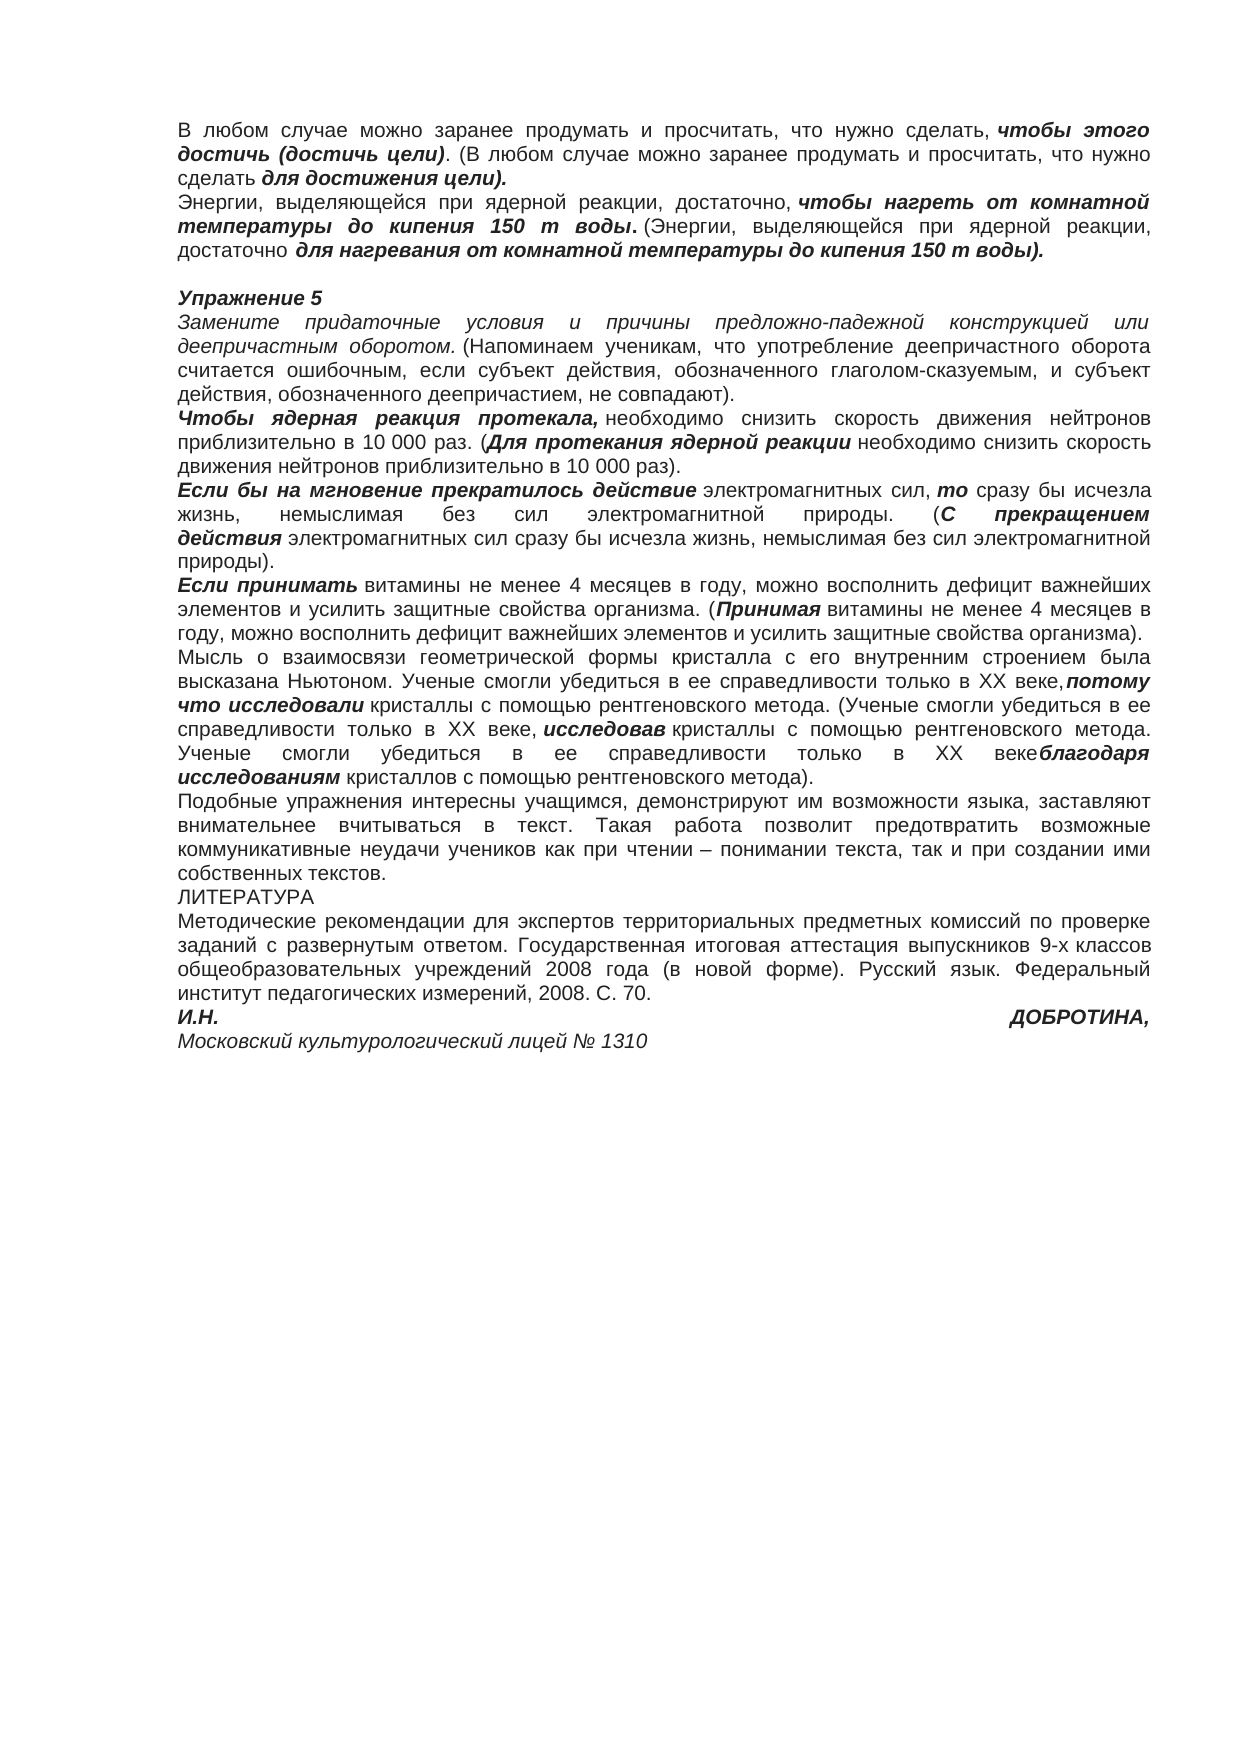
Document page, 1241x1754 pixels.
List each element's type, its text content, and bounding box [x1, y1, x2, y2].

text Мысль о взаимосвязи геометрической формы кристалла с его внутренним строением была высказана Ньютоном. Ученые смогли убедиться в ее справедливости только в XX веке,потому что исследовали кристаллы с помощью рентгеновского метода. (Ученые смогли убедиться в ее справедливости только в XX веке, исследовав кристаллы с помощью рентгеновского метода. Ученые смогли убедиться в ее справедливости только в XX векеблагодаря исследованиям кристаллов с помощью рентгеновского метода). [177, 645, 1152, 789]
text Если бы на мгновение прекратилось действие электромагнитных сил, то сразу бы исчезла жизнь, немыслимая без сил электромагнитной природы. (С прекращением действия электромагнитных сил сразу бы исчезла жизнь, немыслимая без сил электромагнитной природы). [177, 477, 1152, 573]
text Если принимать витамины не менее 4 месяцев в году, можно восполнить дефицит важнейших элементов и усилить защитные свойства организма. (Принимая витамины не менее 4 месяцев в году, можно восполнить дефицит важнейших элементов и усилить защитные свойства организма). [177, 573, 1152, 645]
text Методические рекомендации для экспертов территориальных предметных комиссий по проверке заданий с развернутым ответом. Государственная итоговая аттестация выпускников 9-х классов общеобразовательных учреждений 2008 года (в новой форме). Русский язык. Федеральный институт педагогических измерений, 2008. С. 70. [177, 909, 1152, 1004]
text И.Н. ДОБРОТИНА, Московский культурологический лицей № 1310 [177, 1004, 1152, 1052]
text Чтобы ядерная реакция протекала, необходимо снизить скорость движения нейтронов приблизительно в 10 000 раз. (Для протекания ядерной реакции необходимо снизить скорость движения нейтронов приблизительно в 10 000 раз). [177, 406, 1152, 477]
text Энергии, выделяющейся при ядерной реакции, достаточно, чтобы нагреть от комнатной температуры до кипения 150 т воды. (Энергии, выделяющейся при ядерной реакции, достаточно для нагревания от комнатной температуры до кипения 150 т воды). [177, 190, 1152, 262]
text Подобные упражнения интересны учащимся, демонстрируют им возможности языка, заставляют внимательнее вчитываться в текст. Такая работа позволит предотвратить возможные коммуникативные неудачи учеников как при чтении – понимании текста, так и при создании ими собственных текстов. [177, 789, 1152, 885]
text ЛИТЕРАТУРА [177, 885, 1152, 909]
text Упражнение 5 [177, 286, 1152, 310]
text Замените придаточные условия и причины предложно-падежной конструкцией или деепричастным оборотом. (Напоминаем ученикам, что употребление деепричастного оборота считается ошибочным, если субъект действия, обозначенного глаголом-сказуемым, и субъект действия, обозначенного деепричастием, не совпадают). [177, 310, 1152, 406]
text В любом случае можно заранее продумать и просчитать, что нужно сделать, чтобы этого достичь (достичь цели). (В любом случае можно заранее продумать и просчитать, что нужно сделать для достижения цели). [177, 118, 1152, 190]
